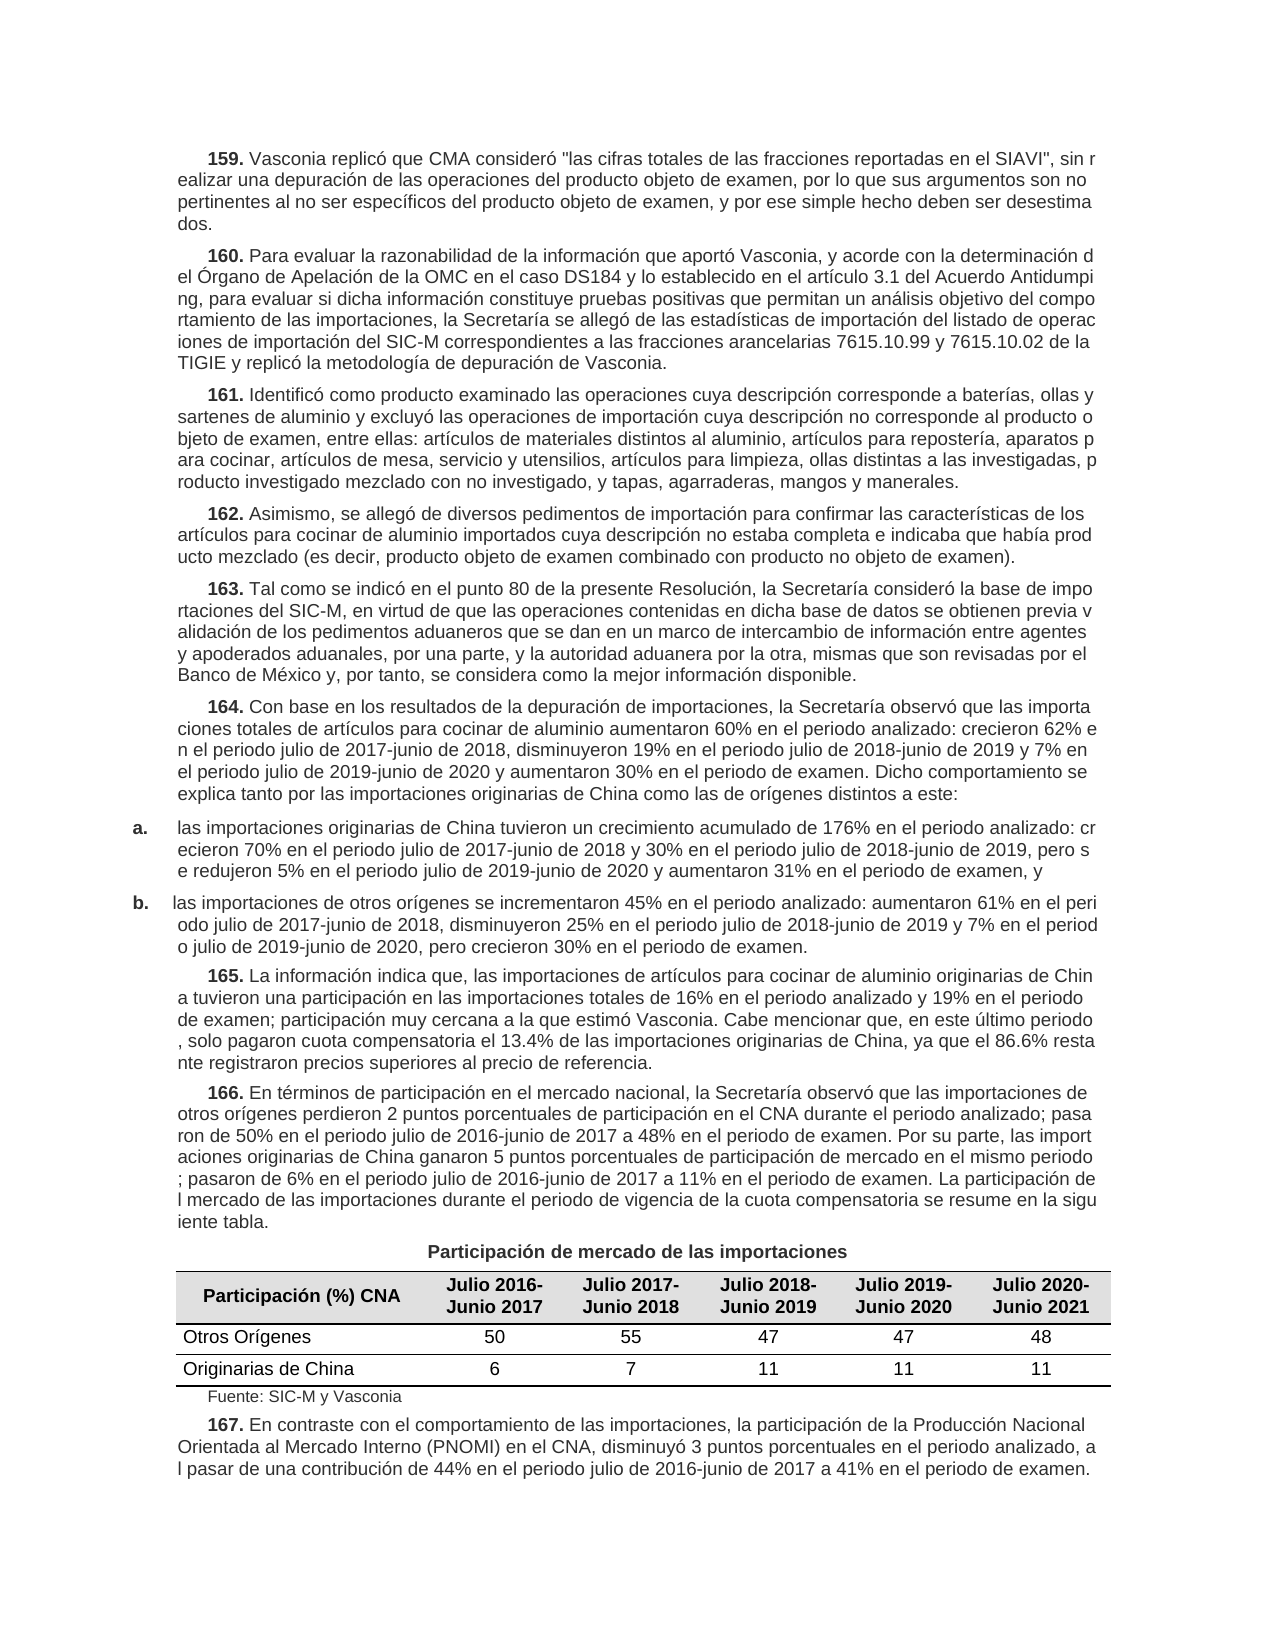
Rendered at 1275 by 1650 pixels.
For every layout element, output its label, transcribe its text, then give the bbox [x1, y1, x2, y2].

text 160. Para evaluar la razonabilidad de la información que aportó Vasconia, y acorde con la determinación del Órgano de Apelación de la OMC en el caso DS184 y lo establecido en el artículo 3.1 del Acuerdo Antidumping, para evaluar si dicha información constituye pruebas positivas que permitan un análisis objetivo del comportamiento de las importaciones, la Secretaría se allegó de las estadísticas de importación del listado de operaciones de importación del SIC-M correspondientes a las fracciones arancelarias 7615.10.99 y 7615.10.02 de la TIGIE y replicó la metodología de depuración de Vasconia. [177, 244, 1098, 374]
text 159. Vasconia replicó que CMA consideró "las cifras totales de las fracciones reportadas en el SIAVI", sin realizar una depuración de las operaciones del producto objeto de examen, por lo que sus argumentos son no pertinentes al no ser específicos del producto objeto de examen, y por ese simple hecho deben ser desestimados. [177, 148, 1098, 234]
table_cell 50 [428, 1325, 561, 1354]
table_cell Originarias de China [176, 1355, 428, 1385]
text a. las importaciones originarias de China tuvieron un crecimiento acumulado de 176% en el periodo analizado: crecieron 70% en el periodo julio de 2017-junio de 2018 y 30% en el periodo julio de 2018-junio de 2019, pero se redujeron 5% en el periodo julio de 2019-junio de 2020 y aumentaron 31% en el periodo de examen, y [132, 814, 1098, 882]
table_cell 48 [971, 1325, 1111, 1354]
text Fuente: SIC-M y Vasconia [177, 1387, 1098, 1406]
text 163. Tal como se indicó en el punto 80 de la presente Resolución, la Secretaría consideró la base de importaciones del SIC-M, en virtud de que las operaciones contenidas en dicha base de datos se obtienen previa validación de los pedimentos aduaneros que se dan en un marco de intercambio de información entre agentes y apoderados aduanales, por una parte, y la autoridad aduanera por la otra, mismas que son revisadas por el Banco de México y, por tanto, se considera como la mejor información disponible. [177, 578, 1098, 686]
text 161. Identificó como producto examinado las operaciones cuya descripción corresponde a baterías, ollas y sartenes de aluminio y excluyó las operaciones de importación cuya descripción no corresponde al producto objeto de examen, entre ellas: artículos de materiales distintos al aluminio, artículos para repostería, aparatos para cocinar, artículos de mesa, servicio y utensilios, artículos para limpieza, ollas distintas a las investigadas, producto investigado mezclado con no investigado, y tapas, agarraderas, mangos y manerales. [177, 384, 1098, 492]
text 162. Asimismo, se allegó de diversos pedimentos de importación para confirmar las características de los artículos para cocinar de aluminio importados cuya descripción no estaba completa e indicaba que había producto mezclado (es decir, producto objeto de examen combinado con producto no objeto de examen). [177, 503, 1098, 567]
table_cell 6 [428, 1355, 561, 1385]
table_cell 11 [701, 1355, 836, 1385]
text 165. La información indica que, las importaciones de artículos para cocinar de aluminio originarias de China tuvieron una participación en las importaciones totales de 16% en el periodo analizado y 19% en el periodo de examen; participación muy cercana a la que estimó Vasconia. Cabe mencionar que, en este último periodo, solo pagaron cuota compensatoria el 13.4% de las importaciones originarias de China, ya que el 86.6% restante registraron precios superiores al precio de referencia. [177, 965, 1098, 1073]
text 164. Con base en los resultados de la depuración de importaciones, la Secretaría observó que las importaciones totales de artículos para cocinar de aluminio aumentaron 60% en el periodo analizado: crecieron 62% en el periodo julio de 2017-junio de 2018, disminuyeron 19% en el periodo julio de 2018-junio de 2019 y 7% en el periodo julio de 2019-junio de 2020 y aumentaron 30% en el periodo de examen. Dicho comportamiento se explica tanto por las importaciones originarias de China como las de orígenes distintos a este: [177, 696, 1098, 804]
table_header Julio 2019- Junio 2020 [836, 1272, 971, 1323]
table_header Julio 2020- Junio 2021 [971, 1272, 1111, 1323]
table_cell 11 [836, 1355, 971, 1385]
table_header Julio 2016- Junio 2017 [428, 1272, 561, 1323]
table_cell 47 [701, 1325, 836, 1354]
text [177, 1414, 1098, 1479]
table_cell 11 [971, 1355, 1111, 1385]
text b. las importaciones de otros orígenes se incrementaron 45% en el periodo analizado: aumentaron 61% en el periodo julio de 2017-junio de 2018, disminuyeron 25% en el periodo julio de 2018-junio de 2019 y 7% en el periodo julio de 2019-junio de 2020, pero crecieron 30% en el periodo de examen. [132, 890, 1098, 957]
table_header Participación (%) CNA [176, 1272, 428, 1323]
table_cell Otros Orígenes [176, 1325, 428, 1354]
table_header Julio 2017- Junio 2018 [561, 1272, 701, 1323]
table_cell 55 [561, 1325, 701, 1354]
table_header Julio 2018- Junio 2019 [701, 1272, 836, 1323]
table_cell 47 [836, 1325, 971, 1354]
table_cell 7 [561, 1355, 701, 1385]
text Participación de mercado de las importaciones [177, 1241, 1098, 1262]
text 166. En términos de participación en el mercado nacional, la Secretaría observó que las importaciones de otros orígenes perdieron 2 puntos porcentuales de participación en el CNA durante el periodo analizado; pasaron de 50% en el periodo julio de 2016-junio de 2017 a 48% en el periodo de examen. Por su parte, las importaciones originarias de China ganaron 5 puntos porcentuales de participación de mercado en el mismo periodo; pasaron de 6% en el periodo julio de 2016-junio de 2017 a 11% en el periodo de examen. La participación del mercado de las importaciones durante el periodo de vigencia de la cuota compensatoria se resume en la siguiente tabla. [177, 1081, 1098, 1232]
